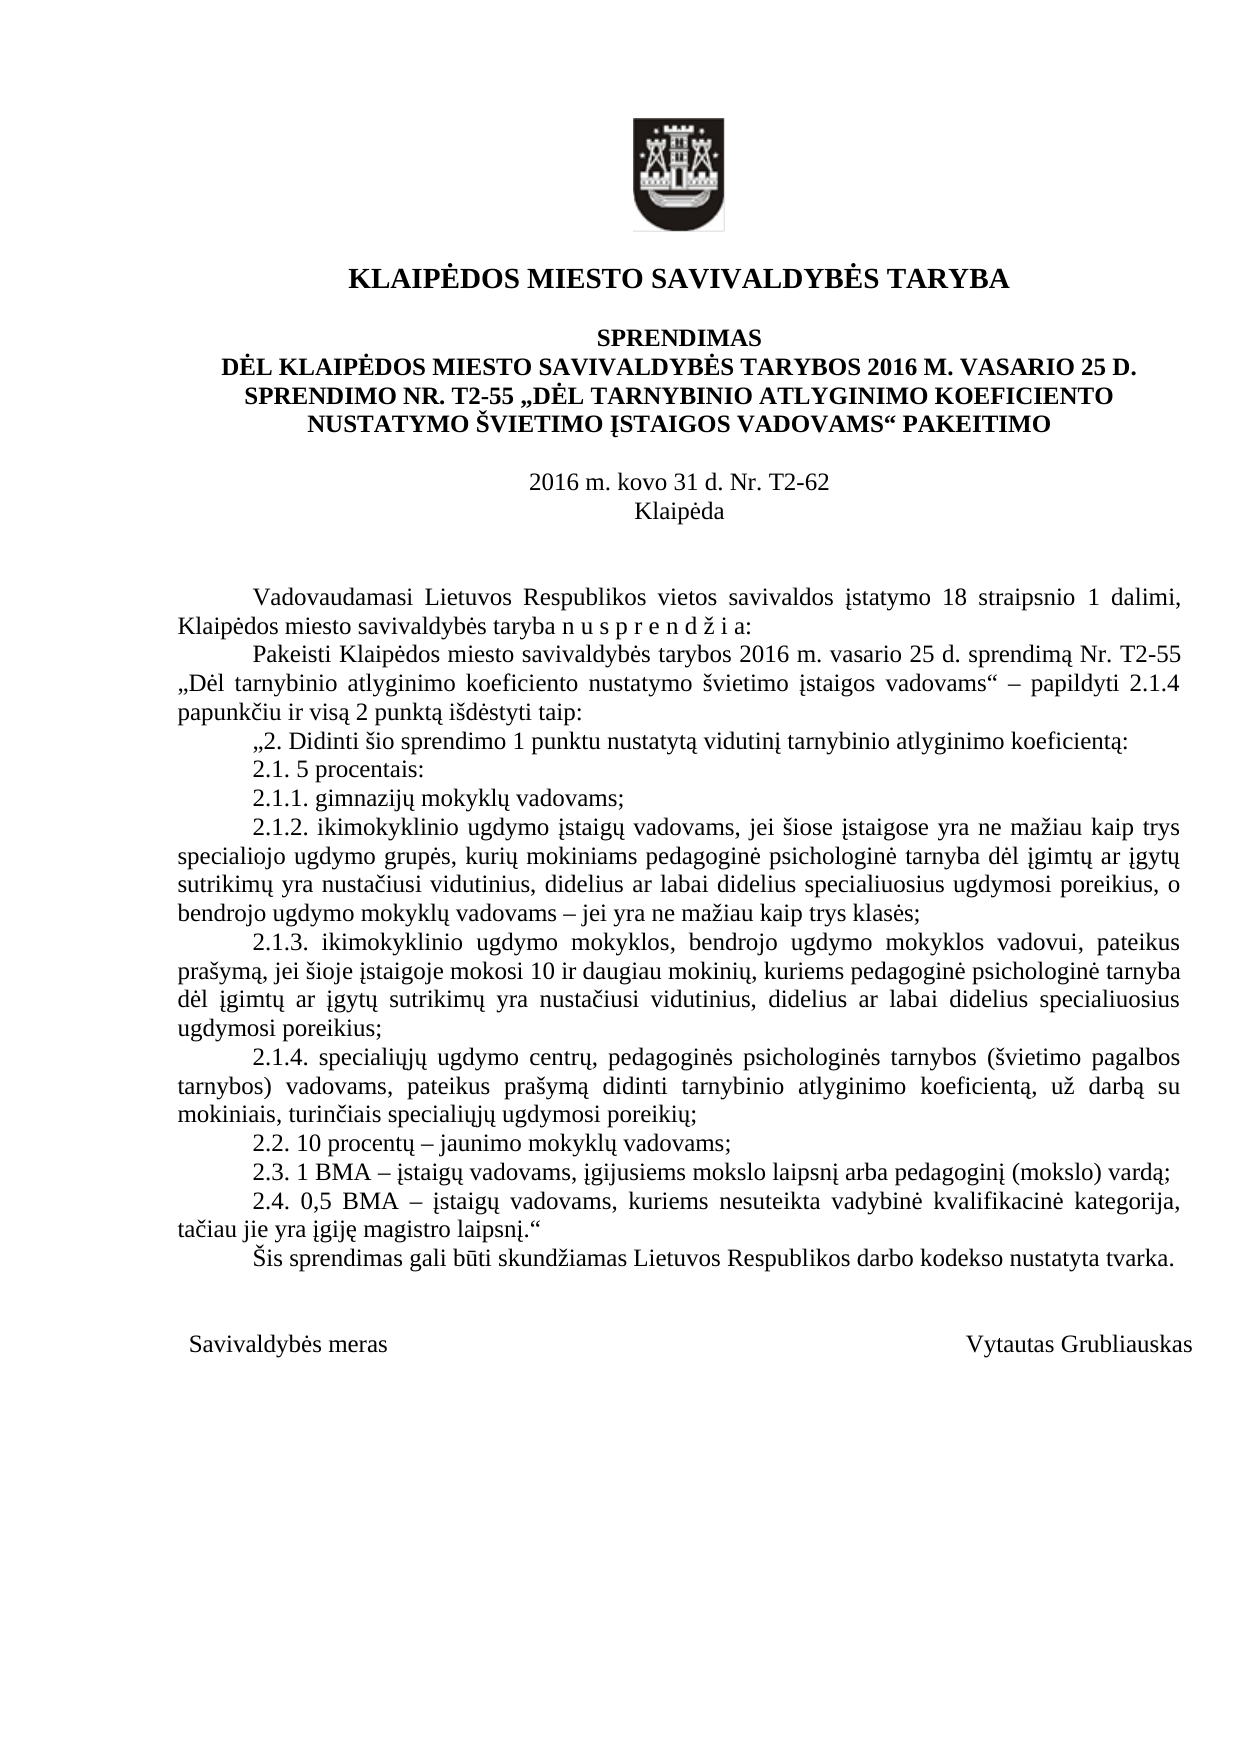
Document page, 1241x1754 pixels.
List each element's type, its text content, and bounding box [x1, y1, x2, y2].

table_header Savivaldybės meras [177, 1330, 868, 1358]
text 2.4. 0,5 BMA – įstaigų vadovams, kuriems nesuteikta vadybinė kvalifikacinė kategorija, tačiau jie yra įgiję magistro laipsnį.“ [177, 1186, 1181, 1243]
table_header Vytautas Grubliauskas [868, 1330, 1204, 1358]
text 2.1.1. gimnazijų mokyklų vadovams; [177, 783, 1181, 812]
text 2.2. 10 procentų – jaunimo mokyklų vadovams; [177, 1128, 1181, 1157]
text Šis sprendimas gali būti skundžiamas Lietuvos Respublikos darbo kodekso nustatyta tvarka. [177, 1243, 1181, 1272]
text „2. Didinti šio sprendimo 1 punktu nustatytą vidutinį tarnybinio atlyginimo koeficientą: [177, 726, 1181, 754]
picture [633, 118, 726, 233]
text 2.1.3. ikimokyklinio ugdymo mokyklos, bendrojo ugdymo mokyklos vadovui, pateikus prašymą, jei šioje įstaigoje mokosi 10 ir daugiau mokinių, kuriems pedagoginė psichologinė tarnyba dėl įgimtų ar įgytų sutrikimų yra nustačiusi vidutinius, didelius ar labai didelius specialiuosius ugdymosi poreikius; [177, 927, 1181, 1042]
text Vadovaudamasi Lietuvos Respublikos vietos savivaldos įstatymo 18 straipsnio 1 dalimi, Klaipėdos miesto savivaldybės taryba nusprendžia: [177, 582, 1181, 639]
text 2.1. 5 procentais: [177, 754, 1181, 783]
text Klaipėda [177, 496, 1181, 524]
text 2.1.4. specialiųjų ugdymo centrų, pedagoginės psichologinės tarnybos (švietimo pagalbos tarnybos) vadovams, pateikus prašymą didinti tarnybinio atlyginimo koeficientą, už darbą su mokiniais, turinčiais specialiųjų ugdymosi poreikių; [177, 1042, 1181, 1128]
text KLAIPĖDOS MIESTO SAVIVALDYBĖS TARYBA [177, 261, 1181, 294]
text 2.1.2. ikimokyklinio ugdymo įstaigų vadovams, jei šiose įstaigose yra ne mažiau kaip trys specialiojo ugdymo grupės, kurių mokiniams pedagoginė psichologinė tarnyba dėl įgimtų ar įgytų sutrikimų yra nustačiusi vidutinius, didelius ar labai didelius specialiuosius ugdymosi poreikius, o bendrojo ugdymo mokyklų vadovams – jei yra ne mažiau kaip trys klasės; [177, 812, 1181, 927]
text 2016 m. kovo 31 d. Nr. T2-62 [177, 467, 1181, 496]
text 2.3. 1 BMA – įstaigų vadovams, įgijusiems mokslo laipsnį arba pedagoginį (mokslo) vardą; [177, 1157, 1181, 1186]
text SPRENDIMAS [177, 323, 1181, 352]
text DĖL KLAIPĖDOS MIESTO SAVIVALDYBĖS TARYBOS 2016 M. VASARIO 25 D. SPRENDIMO NR. T2-55 „DĖL TARNYBINIO ATLYGINIMO KOEFICIENTO NUSTATYMO ŠVIETIMO ĮSTAIGOS VADOVAMS“ PAKEITIMO [177, 352, 1181, 438]
text Pakeisti Klaipėdos miesto savivaldybės tarybos 2016 m. vasario 25 d. sprendimą Nr. T2-55 „Dėl tarnybinio atlyginimo koeficiento nustatymo švietimo įstaigos vadovams“ – papildyti 2.1.4 papunkčiu ir visą 2 punktą išdėstyti taip: [177, 639, 1181, 726]
